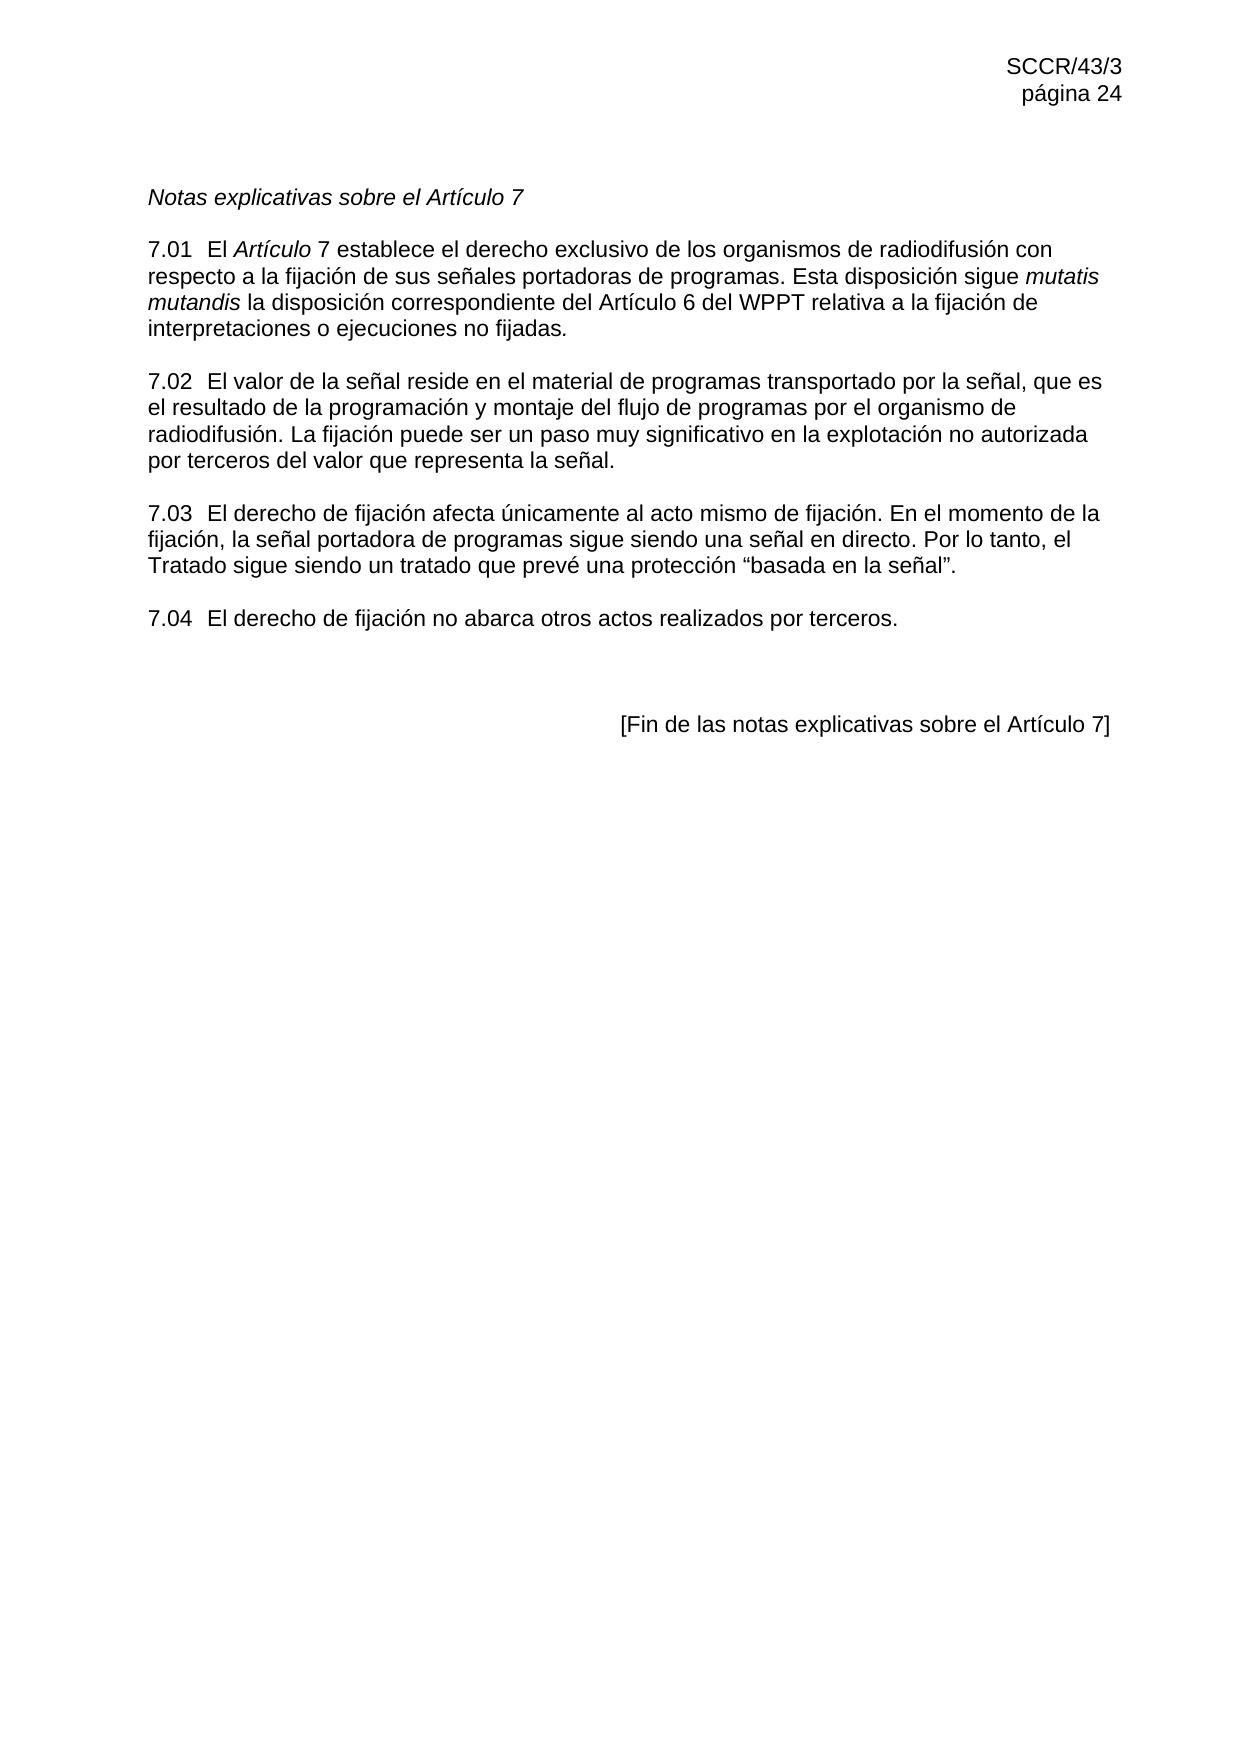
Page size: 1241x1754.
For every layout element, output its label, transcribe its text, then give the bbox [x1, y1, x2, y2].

text 7.04 El derecho de fijación no abarca otros actos realizados por terceros. [148, 605, 1122, 632]
text 7.03 El derecho de fijación afecta únicamente al acto mismo de fijación. En el momento de la fijación, la señal portadora de programas sigue siendo una señal en directo. Por lo tanto, el Tratado sigue siendo un tratado que prevé una protección “basada en la señal”. [148, 500, 1122, 579]
text [Fin de las notas explicativas sobre el Artículo 7] [620, 711, 1122, 737]
text 7.02 El valor de la señal reside en el material de programas transportado por la señal, que es el resultado de la programación y montaje del flujo de programas por el organismo de radiodifusión. La fijación puede ser un paso muy significativo en la explotación no autorizada por terceros del valor que representa la señal. [148, 368, 1122, 473]
text Notas explicativas sobre el Artículo 7 [148, 183, 1122, 210]
text 7.01 El Artículo 7 establece el derecho exclusivo de los organismos de radiodifusión con respecto a la fijación de sus señales portadoras de programas. Esta disposición sigue mutatis mutandis la disposición correspondiente del Artículo 6 del WPPT relativa a la fijación de interpretaciones o ejecuciones no fijadas. [148, 236, 1122, 342]
